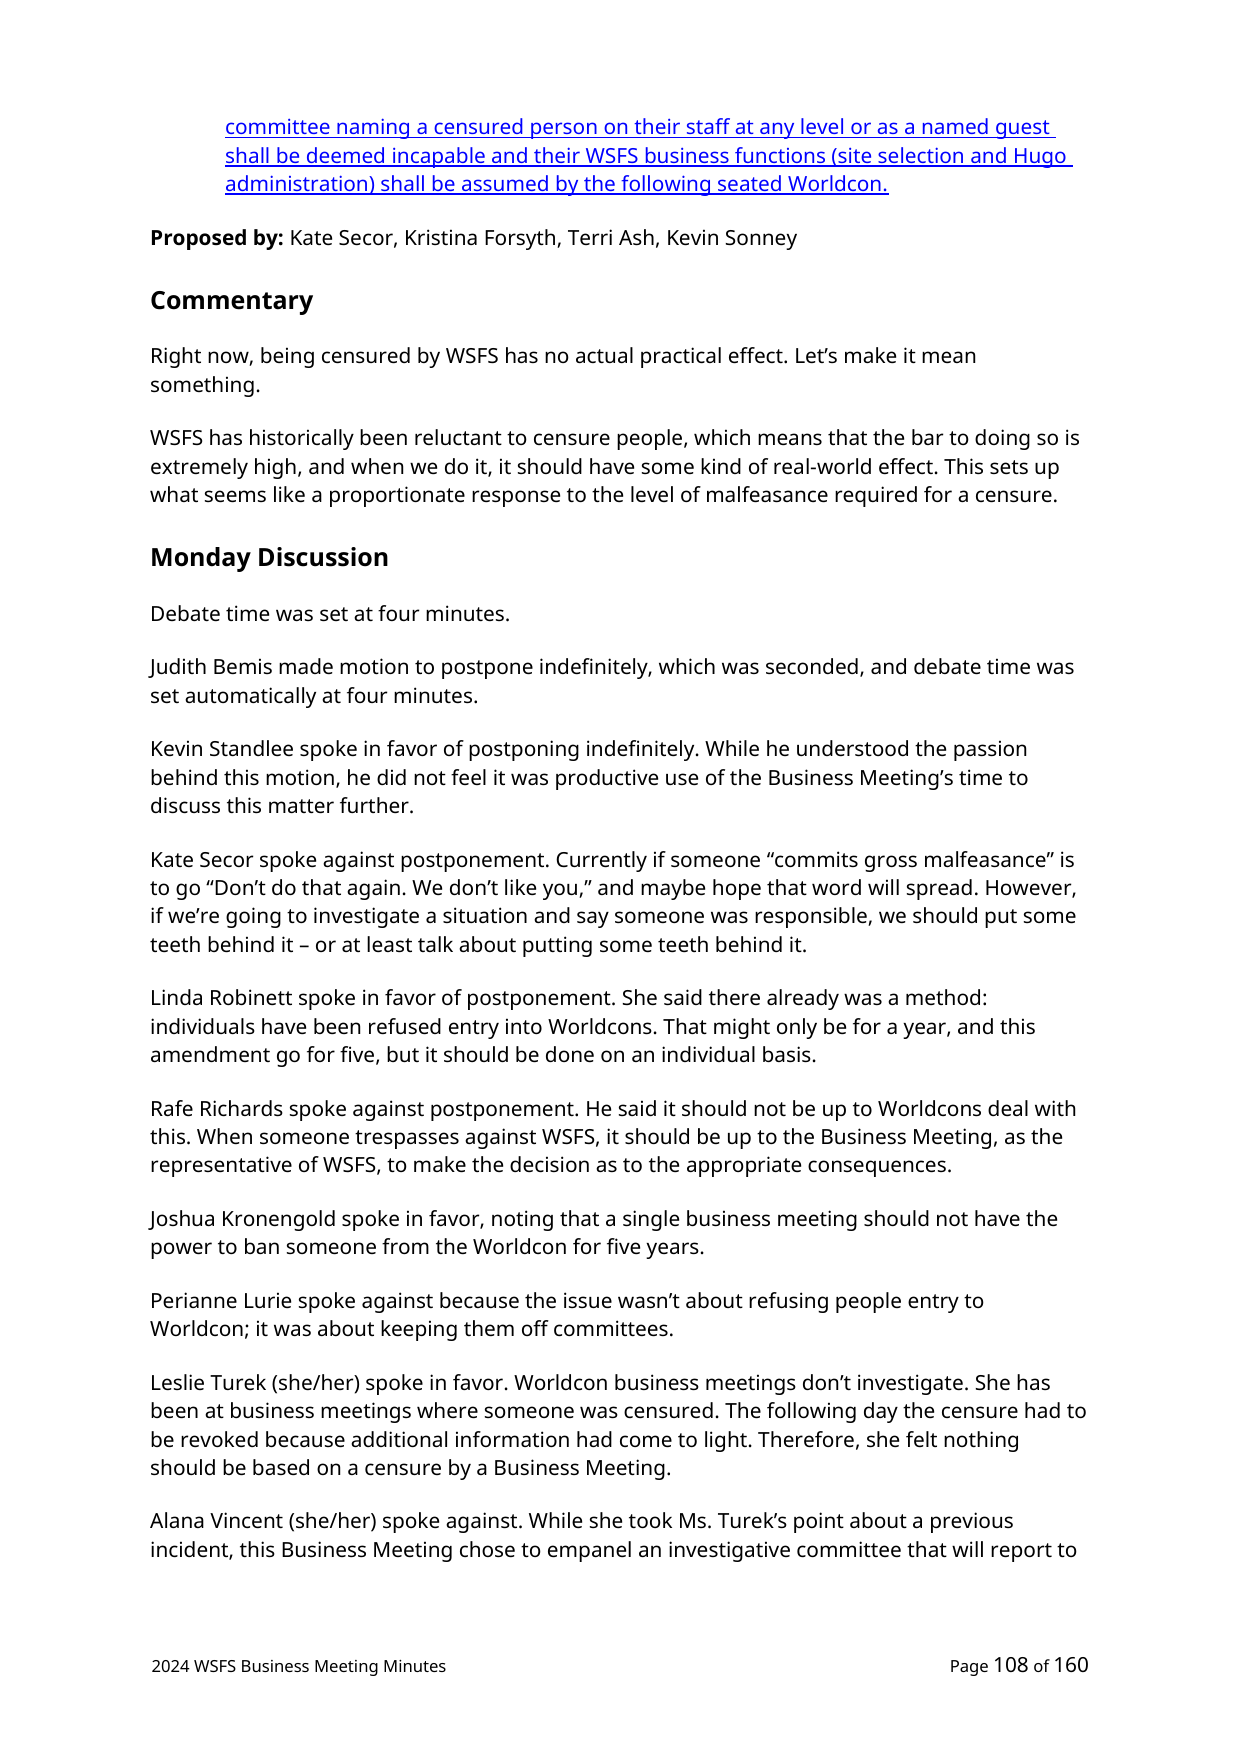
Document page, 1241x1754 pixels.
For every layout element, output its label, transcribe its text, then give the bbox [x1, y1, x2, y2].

text Rafe Richards spoke against postponement. He said it should not be up to Worldcons deal with this. When someone trespasses against WSFS, it should be up to the Business Meeting, as the representative of WSFS, to make the decision as to the appropriate consequences. [150, 1094, 1090, 1179]
subtitle Monday Discussion [150, 540, 1090, 574]
text Judith Bemis made motion to postpone indefinitely, which was seconded, and debate time was set automatically at four minutes. [150, 652, 1090, 709]
text WSFS has historically been reluctant to censure people, which means that the bar to doing so is extremely high, and when we do it, it should have some kind of real-world effect. This sets up what seems like a proportionate response to the level of malfeasance required for a censure. [150, 423, 1090, 509]
subtitle Commentary [150, 282, 1090, 317]
text Leslie Turek (she/her) spoke in favor. Worldcon business meetings don’t investigate. She has been at business meetings where someone was censured. The following day the censure had to be revoked because additional information had come to light. Therefore, she felt nothing should be based on a censure by a Business Meeting. [150, 1368, 1090, 1482]
text Perianne Lurie spoke against because the issue wasn’t about refusing people entry to Worldcon; it was about keeping them off committees. [150, 1286, 1090, 1343]
text Debate time was set at four minutes. [150, 599, 1090, 627]
text Linda Robinett spoke in favor of postponement. She said there already was a method: individuals have been refused entry into Worldcons. That might only be for a year, and this amendment go for five, but it should be done on an individual basis. [150, 983, 1090, 1069]
text Kevin Standlee spoke in favor of postponing indefinitely. While he understood the passion behind this motion, he did not feel it was productive use of the Business Meeting’s time to discuss this matter further. [150, 734, 1090, 820]
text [225, 112, 1090, 198]
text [150, 1507, 1090, 1563]
text Right now, being censured by WSFS has no actual practical effect. Let’s make it mean something. [150, 342, 1090, 398]
text Joshua Kronengold spoke in favor, noting that a single business meeting should not have the power to ban someone from the Worldcon for five years. [150, 1204, 1090, 1261]
text Proposed by: Kate Secor, Kristina Forsyth, Terri Ash, Kevin Sonney [150, 223, 1090, 251]
text Kate Secor spoke against postponement. Currently if someone “commits gross malfeasance” is to go “Don’t do that again. We don’t like you,” and maybe hope that word will spread. However, if we’re going to investigate a situation and say someone was responsible, we should put some teeth behind it – or at least talk about putting some teeth behind it. [150, 845, 1090, 958]
